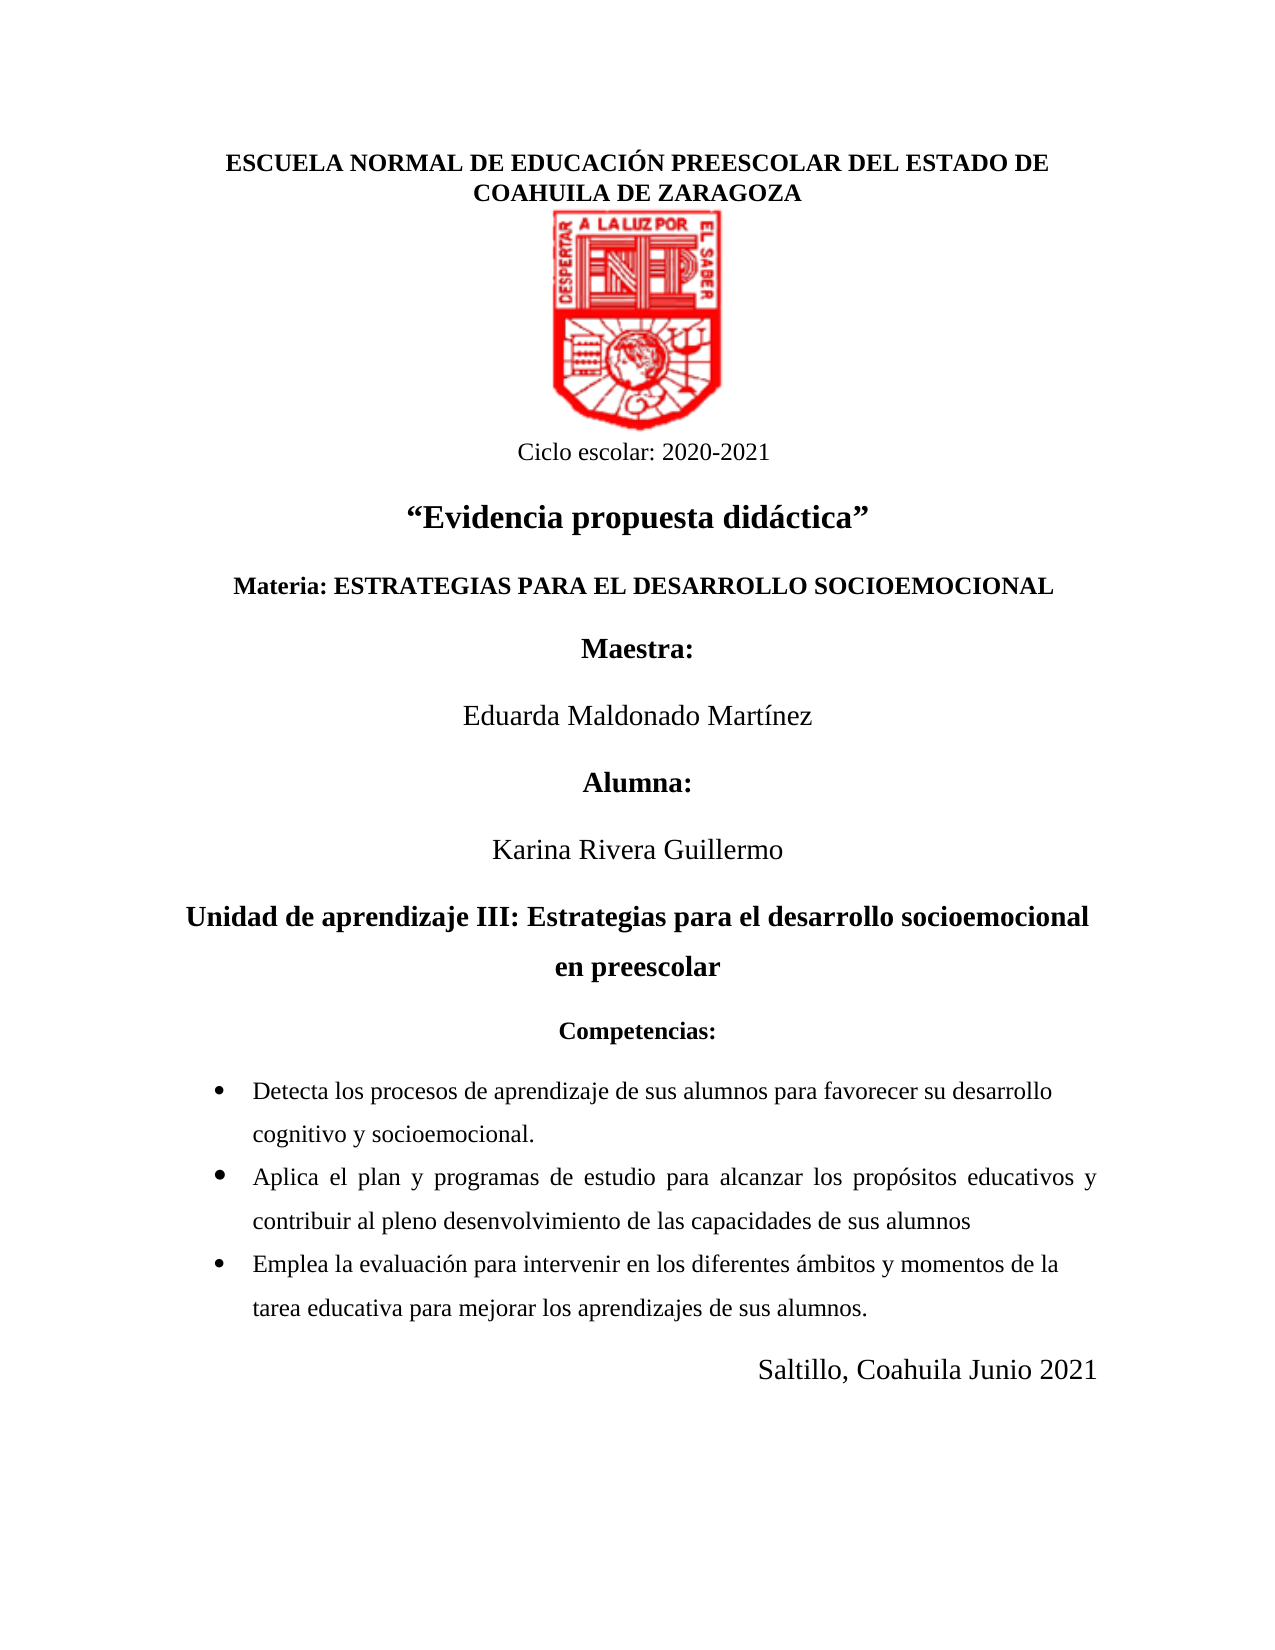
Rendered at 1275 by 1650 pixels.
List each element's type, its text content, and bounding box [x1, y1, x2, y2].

text Ciclo escolar: 2020-2021 [177, 437, 1098, 466]
text Unidad de aprendizaje III: Estrategias para el desarrollo socioemocional en preescolar [177, 899, 1098, 983]
text Materia: ESTRATEGIAS PARA EL DESARROLLO SOCIOEMOCIONAL [177, 571, 1098, 600]
text ESCUELA NORMAL DE EDUCACIÓN PREESCOLAR DEL ESTADO DE COAHUILA DE ZARAGOZA [177, 148, 1098, 207]
text Competencias: [177, 1016, 1098, 1045]
text Eduarda Maldonado Martínez [177, 698, 1098, 732]
text Maestra: [177, 631, 1098, 664]
text “Evidencia propuesta didáctica” [177, 497, 1098, 535]
list Aplica el plan y programas de estudio para alcanzar los propósitos educativos y contribuir al pleno desenvolvimiento de las capacidades de sus alumnos [215, 1162, 1098, 1235]
picture [552, 206, 723, 434]
list Detecta los procesos de aprendizaje de sus alumnos para favorecer su desarrollo cognitivo y socioemocional. [215, 1076, 1098, 1148]
text Karina Rivera Guillermo [177, 832, 1098, 866]
list Emplea la evaluación para intervenir en los diferentes ámbitos y momentos de la tarea educativa para mejorar los aprendizajes de sus alumnos. [215, 1249, 1098, 1321]
text Saltillo, Coahuila Junio 2021 [177, 1352, 1098, 1386]
text Alumna: [177, 765, 1098, 798]
